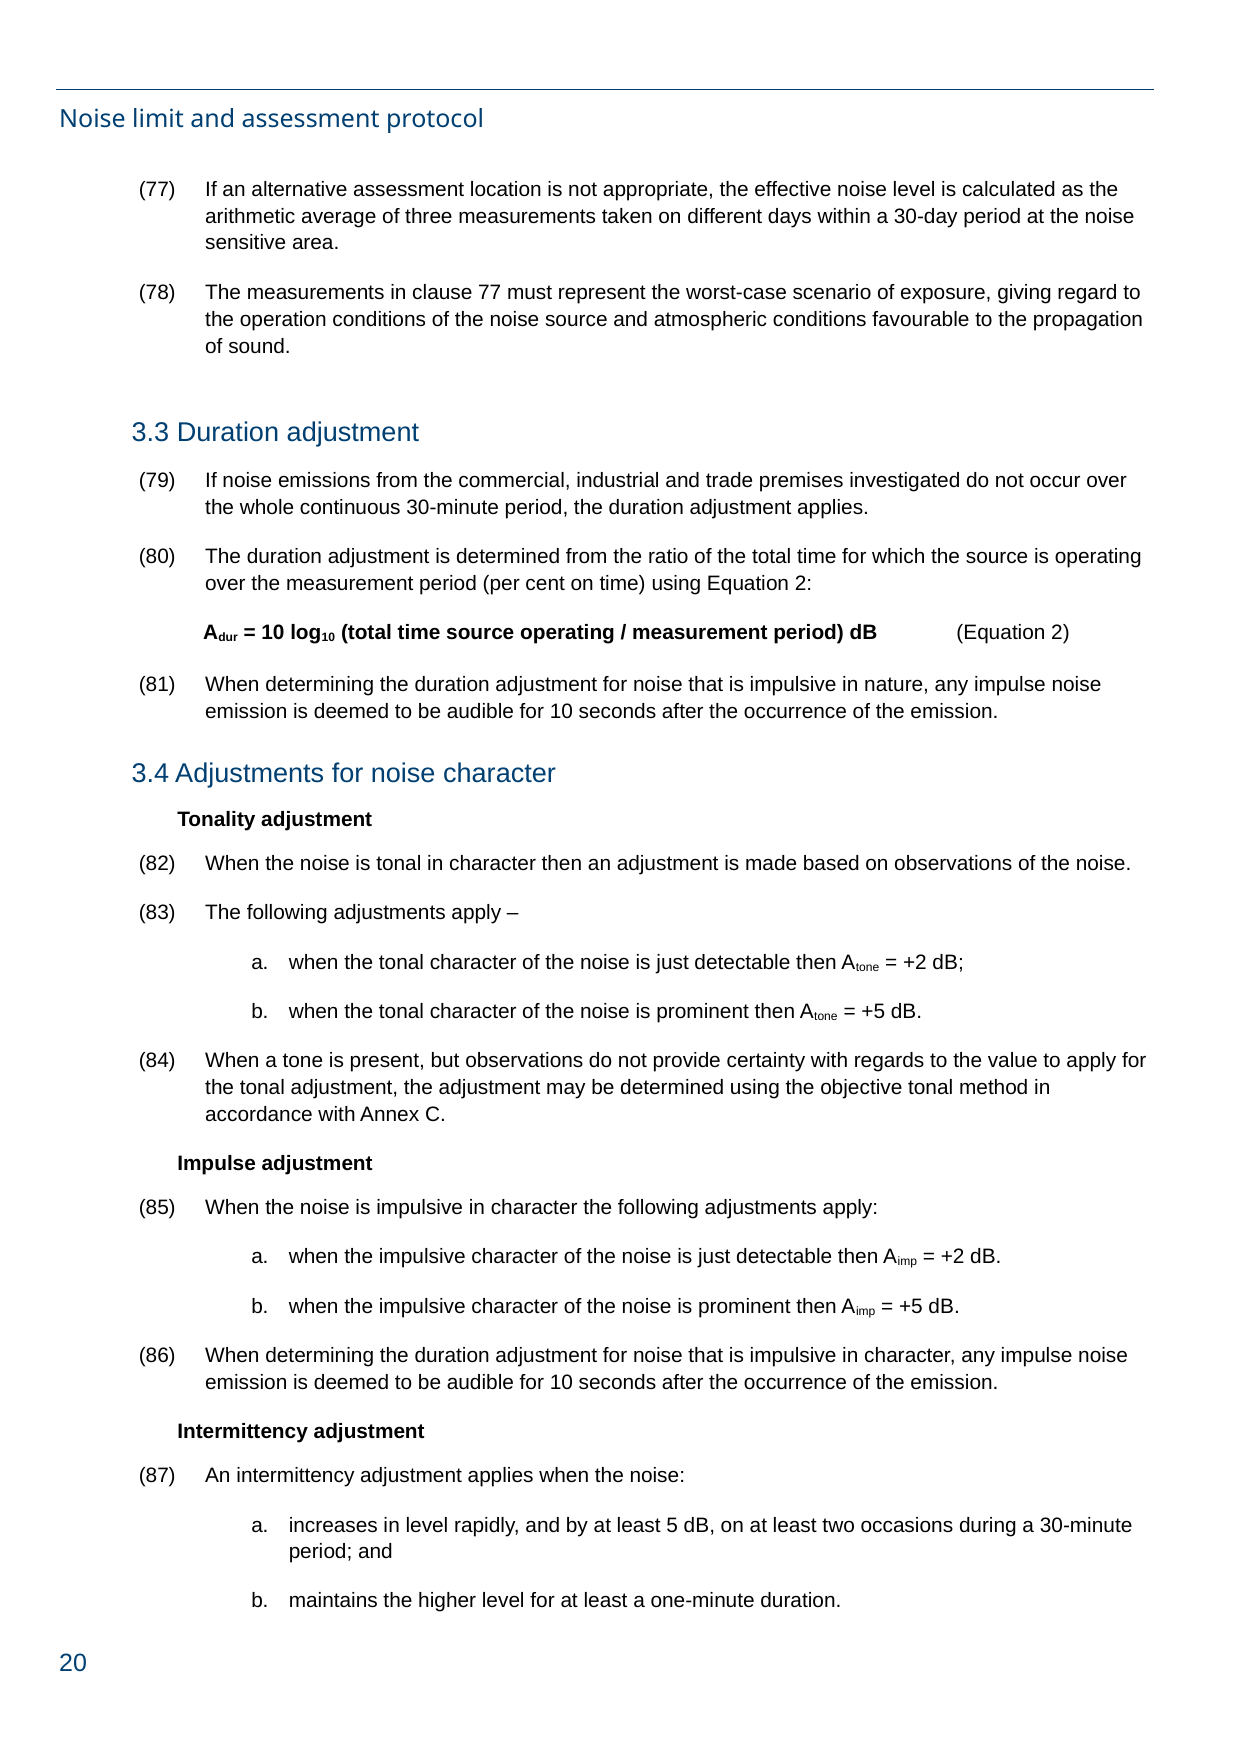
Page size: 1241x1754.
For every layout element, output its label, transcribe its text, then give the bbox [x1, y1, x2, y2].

subtitle Adur = 10 log10 (total time source operating / measurement period) dB (Equation 2) [59, 620, 1152, 644]
list The duration adjustment is determined from the ratio of the total time for which the source is operating over the measurement period (per cent on time) using Equation 2: [138, 544, 1150, 594]
subtitle Intermittency adjustment [177, 1419, 1152, 1443]
list When the noise is tonal in character then an adjustment is made based on observations of the noise. [138, 851, 1150, 875]
list When the noise is impulsive in character the following adjustments apply: [138, 1195, 1150, 1219]
subtitle Tonality adjustment [177, 807, 1152, 831]
list maintains the higher level for at least a one-minute duration. [251, 1588, 1150, 1612]
list The measurements in clause 77 must represent the worst-case scenario of exposure, giving regard to the operation conditions of the noise source and atmospheric conditions favourable to the propagation of sound. [138, 279, 1150, 357]
subtitle Impulse adjustment [177, 1151, 1152, 1175]
list when the impulsive character of the noise is prominent then Aimp = +5 dB. [251, 1294, 1150, 1318]
list An intermittency adjustment applies when the noise: [138, 1463, 1150, 1487]
list If noise emissions from the commercial, industrial and trade premises investigated do not occur over the whole continuous 30-minute period, the duration adjustment applies. [138, 468, 1150, 519]
subtitle 3.4 Adjustments for noise character [131, 757, 1152, 788]
list when the impulsive character of the noise is just detectable then Aimp = +2 dB. [251, 1244, 1150, 1268]
list when the tonal character of the noise is prominent then Atone = +5 dB. [251, 999, 1150, 1023]
subtitle 3.3 Duration adjustment [131, 416, 1152, 447]
list The following adjustments apply – [138, 900, 1150, 924]
text (81) When determining the duration adjustment for noise that is impulsive in nature, any impulse noise emission is deemed to be audible for 10 seconds after the occurrence of the emission. [138, 672, 1150, 722]
list When a tone is present, but observations do not provide certainty with regards to the value to apply for the tonal adjustment, the adjustment may be determined using the objective tonal method in accordance with Annex C. [138, 1048, 1150, 1125]
list increases in level rapidly, and by at least 5 dB, on at least two occasions during a 30-minute period; and [251, 1512, 1150, 1563]
list when the tonal character of the noise is just detectable then Atone = +2 dB; [251, 949, 1150, 973]
list If an alternative assessment location is not appropriate, the effective noise level is calculated as the arithmetic average of three measurements taken on different days within a 30-day period at the noise sensitive area. [138, 177, 1150, 254]
list When determining the duration adjustment for noise that is impulsive in character, any impulse noise emission is deemed to be audible for 10 seconds after the occurrence of the emission. [138, 1343, 1150, 1393]
